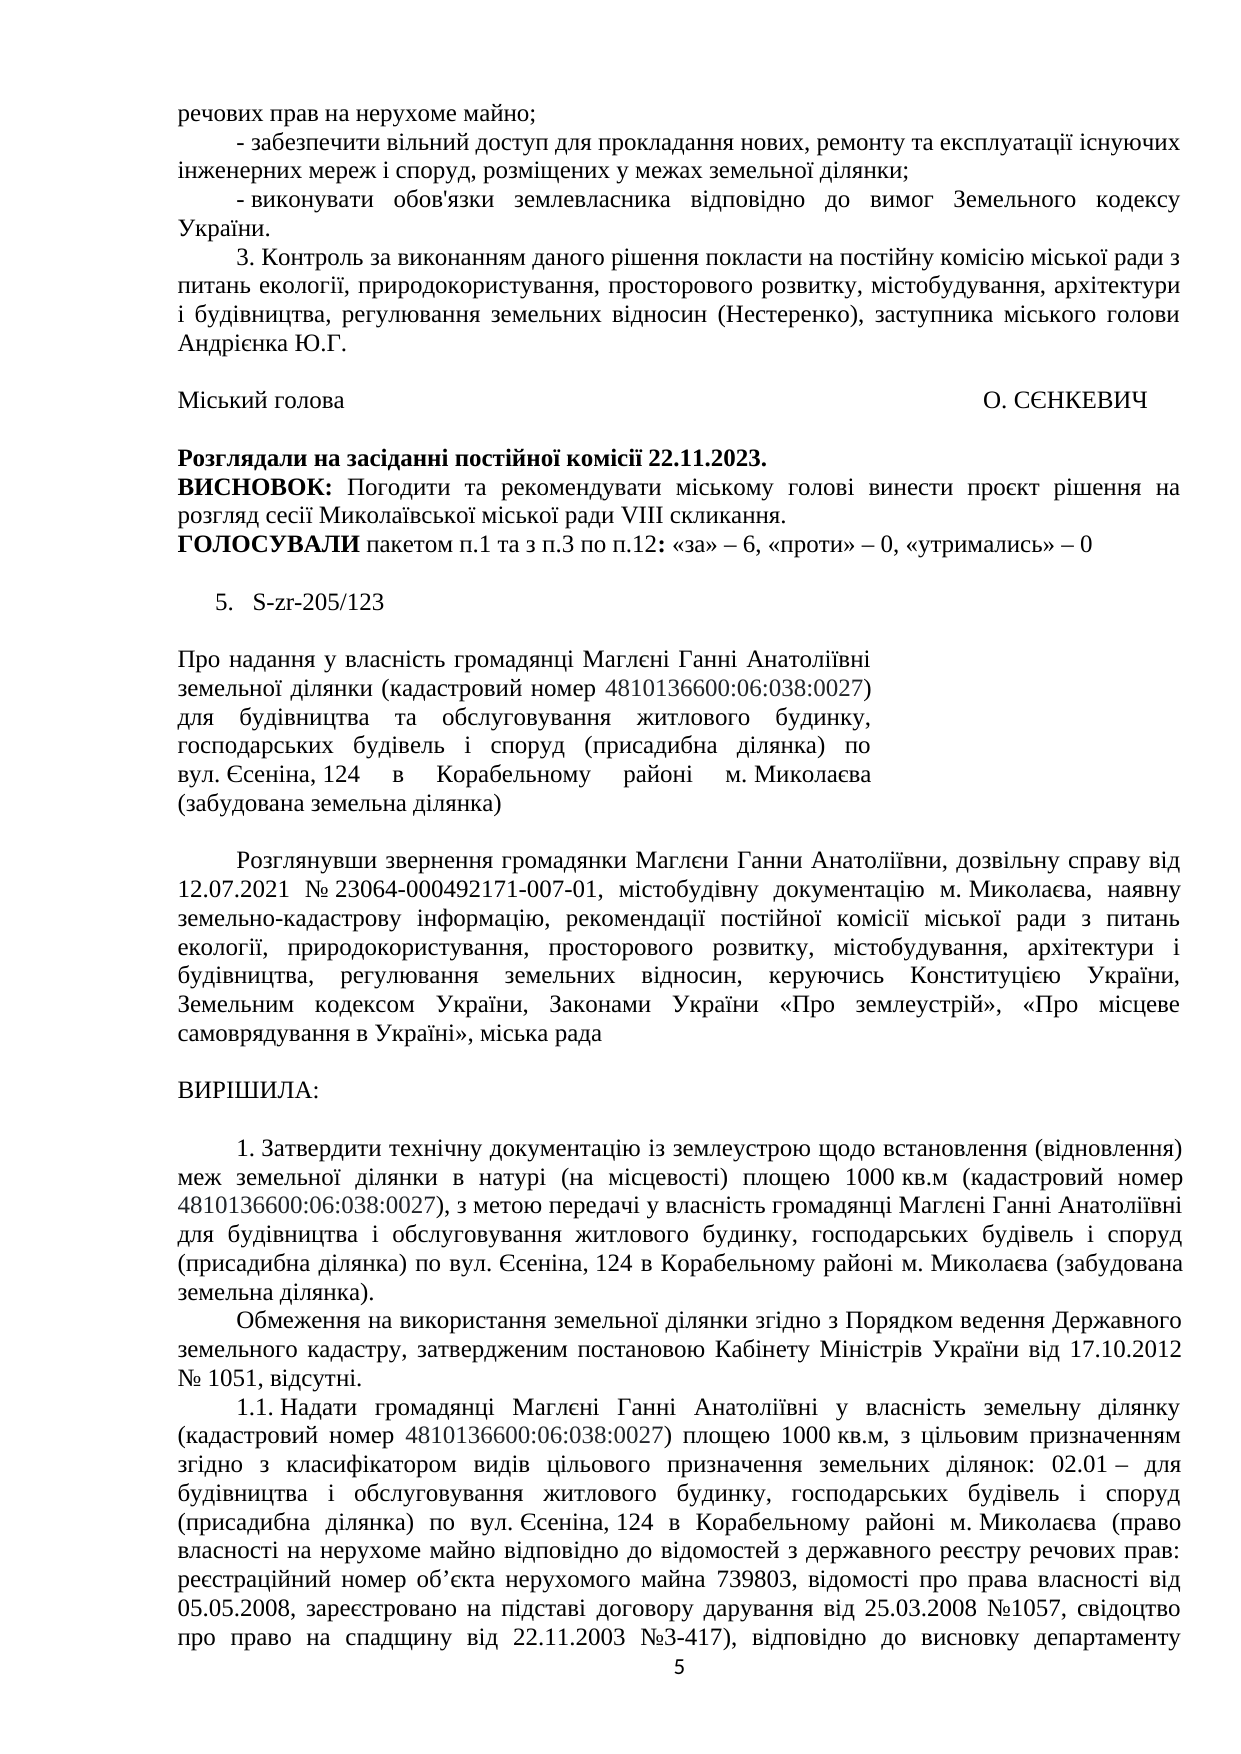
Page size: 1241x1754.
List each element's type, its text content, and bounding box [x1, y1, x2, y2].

text ВИРІШИЛА: [177, 1075, 1183, 1104]
text Міський голова О. СЄНКЕВИЧ [177, 385, 1183, 414]
text 3. Контроль за виконанням даного рішення покласти на постійну комісію міської ради з питань екології, природокористування, просторового розвитку, містобудування, архітектури і будівництва, регулювання земельних відносин (Нестеренко), заступника міського голови Андрієнка Ю.Г. [177, 242, 1181, 357]
text Обмеження на використання земельної ділянки згідно з Порядком ведення Державного земельного кадастру, затвердженим постановою Кабінету Міністрів України від 17.10.2012 № 1051, відсутні. [177, 1305, 1183, 1392]
text ГОЛОСУВАЛИ пакетом п.1 та з п.3 по п.12: «за» – 6, «проти» – 0, «утримались» – 0 [177, 529, 1181, 558]
text Про надання у власність громадянці Маглєні Ганні Анатоліївні земельної ділянки (кадастровий номер 4810136600:06:038:0027) для будівництва та обслуговування житлового будинку, господарських будівель і споруд (присадибна ділянка) по вул. Єсеніна, 124 в Корабельному районі м. Миколаєва (забудована земельна ділянка) [177, 644, 871, 817]
text 1. Затвердити технічну документацію із землеустрою щодо встановлення (відновлення) меж земельної ділянки в натурі (на місцевості) площею 1000 кв.м (кадастровий номер 4810136600:06:038:0027), з метою передачі у власність громадянці Маглєні Ганні Анатоліївні для будівництва і обслуговування житлового будинку, господарських будівель і споруд (присадибна ділянка) по вул. Єсеніна, 124 в Корабельному районі м. Миколаєва (забудована земельна ділянка). [177, 1133, 1183, 1305]
text - виконувати обов'язки землевласника відповідно до вимог Земельного кодексу України. [177, 184, 1181, 242]
text Розглядали на засіданні постійної комісії 22.11.2023. [177, 443, 1181, 472]
text Розглянувши звернення громадянки Маглєни Ганни Анатоліївни, дозвільну справу від 12.07.2021 № 23064-000492171-007-01, містобудівну документацію м. Миколаєва, наявну земельно-кадастрову інформацію, рекомендації постійної комісії міської ради з питань екології, природокористування, просторового розвитку, містобудування, архітектури і будівництва, регулювання земельних відносин, керуючись Конституцією України, Земельним кодексом України, Законами України «Про землеустрій», «Про місцеве самоврядування в Україні», міська рада [177, 845, 1181, 1047]
text - забезпечити вільний доступ для прокладання нових, ремонту та експлуатації існуючих інженерних мереж і споруд, розміщених у межах земельної ділянки; [177, 127, 1181, 184]
list S-zr-205/123 [215, 587, 1183, 615]
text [177, 98, 1181, 127]
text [177, 1392, 1181, 1650]
text ВИСНОВОК: Погодити та рекомендувати міському голові винести проєкт рішення на розгляд сесії Миколаївської міської ради VIII скликання. [177, 472, 1181, 529]
